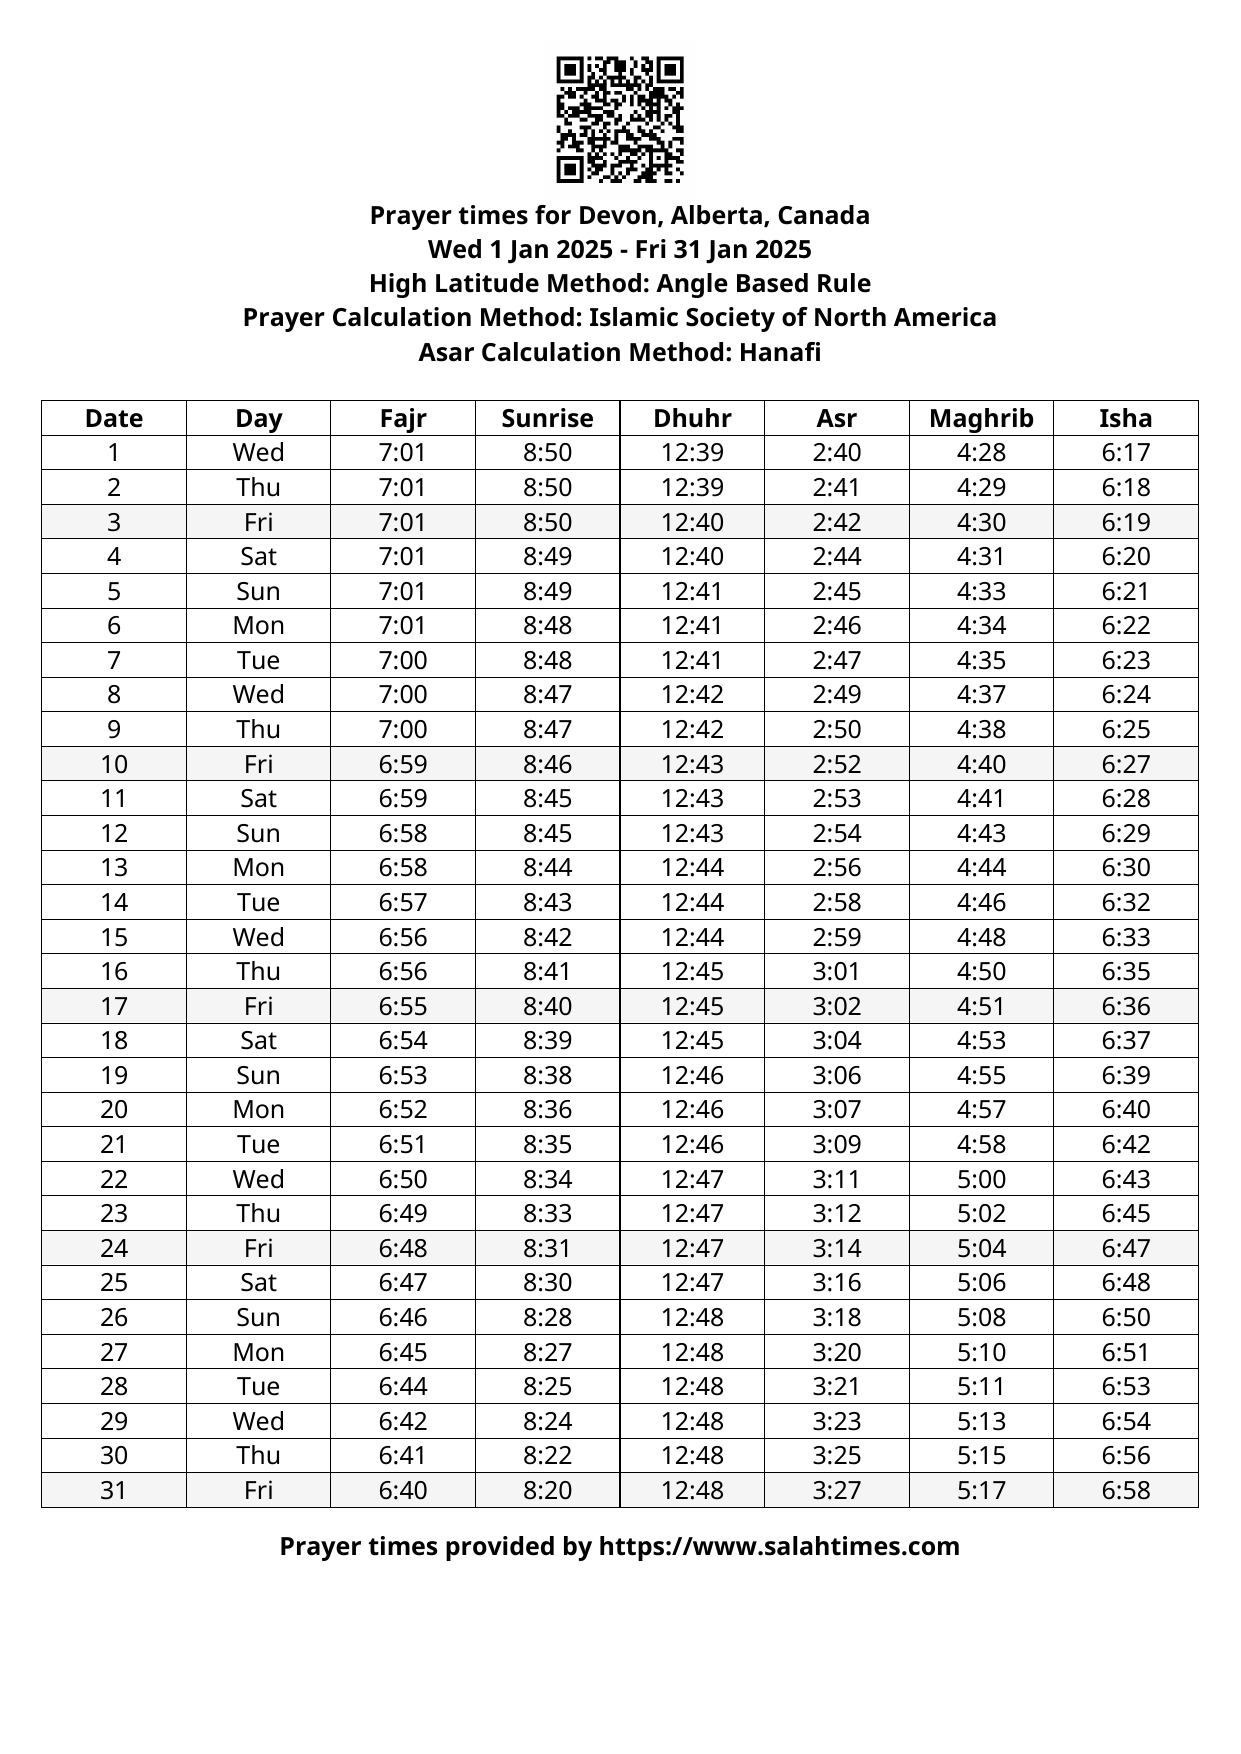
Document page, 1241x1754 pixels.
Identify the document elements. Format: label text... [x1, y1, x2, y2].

table_cell Mon [187, 1093, 330, 1126]
table_cell 4:46 [910, 885, 1053, 919]
table_cell 6:23 [1054, 643, 1198, 677]
table_cell 8:28 [476, 1300, 619, 1334]
table_cell 6:47 [331, 1266, 475, 1299]
table_cell 12:47 [621, 1231, 764, 1264]
table_cell 5:08 [910, 1300, 1053, 1334]
table_cell 6:42 [331, 1404, 475, 1437]
table_cell 6:56 [331, 954, 475, 988]
table_cell 12:39 [621, 470, 764, 504]
table_cell 12:45 [621, 954, 764, 988]
table_cell 29 [42, 1404, 186, 1437]
table_cell 8:33 [476, 1196, 619, 1230]
table_cell 12:40 [621, 505, 764, 538]
table_cell 3:06 [765, 1058, 909, 1092]
table_cell 6:22 [1054, 609, 1198, 642]
table_cell 12:43 [621, 781, 764, 815]
table_cell 4:50 [910, 954, 1053, 988]
table_cell 5:06 [910, 1266, 1053, 1299]
table_cell 12 [42, 816, 186, 849]
table_cell 5:10 [910, 1335, 1053, 1368]
table_cell 8:48 [476, 609, 619, 642]
text High Latitude Method: Angle Based Rule [42, 266, 1198, 300]
table_cell 10 [42, 747, 186, 780]
table_cell 2:44 [765, 539, 909, 573]
table_cell Sat [187, 781, 330, 815]
table_cell 9 [42, 712, 186, 746]
table_cell 6:20 [1054, 539, 1198, 573]
table_cell 6:53 [331, 1058, 475, 1092]
table_cell 8:45 [476, 816, 619, 849]
table_cell 1 [42, 436, 186, 469]
table_cell 8:50 [476, 470, 619, 504]
table_cell 15 [42, 920, 186, 953]
table_cell Sun [187, 1058, 330, 1092]
table_cell 6:37 [1054, 1024, 1198, 1057]
table_cell 7:00 [331, 643, 475, 677]
table_cell 2:53 [765, 781, 909, 815]
table_cell 7:00 [331, 678, 475, 711]
table_cell 12:48 [621, 1335, 764, 1368]
table_cell 6:52 [331, 1093, 475, 1126]
table_cell 8 [42, 678, 186, 711]
text Prayer Calculation Method: Islamic Society of North America [42, 300, 1198, 334]
table_header Sunrise [476, 401, 619, 434]
table_cell 4:29 [910, 470, 1053, 504]
table_cell 4:58 [910, 1127, 1053, 1161]
text Wed 1 Jan 2025 - Fri 31 Jan 2025 [42, 232, 1198, 266]
table_cell 6:58 [331, 816, 475, 849]
table_cell 7:00 [331, 712, 475, 746]
table_cell 7:01 [331, 539, 475, 573]
table_cell 6:19 [1054, 505, 1198, 538]
table_cell 12:47 [621, 1266, 764, 1299]
table_cell 3:12 [765, 1196, 909, 1230]
table_header Isha [1054, 401, 1198, 434]
table_cell Wed [187, 1404, 330, 1437]
table_cell 6:24 [1054, 678, 1198, 711]
table_cell 6:36 [1054, 989, 1198, 1022]
table_cell 8:47 [476, 678, 619, 711]
table_cell 8:38 [476, 1058, 619, 1092]
table_cell 24 [42, 1231, 186, 1264]
table_cell Thu [187, 954, 330, 988]
table_cell 22 [42, 1162, 186, 1195]
table_cell 6:54 [331, 1024, 475, 1057]
table_cell 6:57 [331, 885, 475, 919]
table_cell 5:00 [910, 1162, 1053, 1195]
table_cell 4:51 [910, 989, 1053, 1022]
table_cell 6:58 [331, 851, 475, 884]
table_cell 8:39 [476, 1024, 619, 1057]
table_cell 8:47 [476, 712, 619, 746]
table_cell 12:46 [621, 1058, 764, 1092]
table_cell 12:44 [621, 920, 764, 953]
table_header Dhuhr [621, 401, 764, 434]
table_cell Wed [187, 920, 330, 953]
table_cell 3:16 [765, 1266, 909, 1299]
table_cell 4:55 [910, 1058, 1053, 1092]
table_cell 6:56 [1054, 1439, 1198, 1472]
table_cell 6:46 [331, 1300, 475, 1334]
table_cell 6:32 [1054, 885, 1198, 919]
table_cell Fri [187, 1231, 330, 1264]
table_cell 6:33 [1054, 920, 1198, 953]
table_cell Fri [187, 747, 330, 780]
table_cell 12:42 [621, 712, 764, 746]
table_cell 5 [42, 574, 186, 607]
table_cell 6:40 [331, 1473, 475, 1507]
table_cell 6:40 [1054, 1093, 1198, 1126]
table_cell 7:01 [331, 574, 475, 607]
table_cell 4 [42, 539, 186, 573]
text Prayer times for Devon, Alberta, Canada [42, 198, 1198, 232]
table_cell 8:41 [476, 954, 619, 988]
table_cell 7:01 [331, 609, 475, 642]
table_cell 12:46 [621, 1127, 764, 1161]
table_cell 8:25 [476, 1369, 619, 1403]
table_cell 3:20 [765, 1335, 909, 1368]
table_cell 2:52 [765, 747, 909, 780]
table_cell Tue [187, 885, 330, 919]
table_cell 3:21 [765, 1369, 909, 1403]
table_cell 12:44 [621, 851, 764, 884]
table_cell 12:48 [621, 1404, 764, 1437]
table_cell 4:37 [910, 678, 1053, 711]
table_cell 5:15 [910, 1439, 1053, 1472]
table_cell 12:47 [621, 1162, 764, 1195]
table_cell 2:46 [765, 609, 909, 642]
table_header Day [187, 401, 330, 434]
table_cell 3:04 [765, 1024, 909, 1057]
table_cell 6:35 [1054, 954, 1198, 988]
text Asar Calculation Method: Hanafi [42, 334, 1198, 368]
picture [542, 41, 699, 198]
table_cell 31 [42, 1473, 186, 1507]
table_cell 6:54 [1054, 1404, 1198, 1437]
table_cell 2:56 [765, 851, 909, 884]
table_cell 6:53 [1054, 1369, 1198, 1403]
table_cell 4:28 [910, 436, 1053, 469]
table_cell 12:48 [621, 1473, 764, 1507]
table_cell 4:40 [910, 747, 1053, 780]
table_cell 8:50 [476, 505, 619, 538]
table_cell 6:55 [331, 989, 475, 1022]
table_cell 4:38 [910, 712, 1053, 746]
table_cell 6:59 [331, 747, 475, 780]
table_cell 4:53 [910, 1024, 1053, 1057]
table_cell 3:27 [765, 1473, 909, 1507]
table_cell 12:41 [621, 643, 764, 677]
table_cell 6:43 [1054, 1162, 1198, 1195]
table_cell 8:45 [476, 781, 619, 815]
table_cell 4:33 [910, 574, 1053, 607]
table_cell 6:28 [1054, 781, 1198, 815]
table_cell 8:35 [476, 1127, 619, 1161]
table_cell 3:01 [765, 954, 909, 988]
table_cell 8:46 [476, 747, 619, 780]
table_cell 6:59 [331, 781, 475, 815]
table_cell 8:30 [476, 1266, 619, 1299]
table_cell 12:45 [621, 989, 764, 1022]
table_cell 18 [42, 1024, 186, 1057]
table_cell 3:02 [765, 989, 909, 1022]
table_cell 7:01 [331, 505, 475, 538]
table_cell 2:40 [765, 436, 909, 469]
table_cell 3:09 [765, 1127, 909, 1161]
table_cell Thu [187, 1439, 330, 1472]
table_cell Sun [187, 574, 330, 607]
table_cell 8:40 [476, 989, 619, 1022]
table_cell 4:44 [910, 851, 1053, 884]
table_cell 6:56 [331, 920, 475, 953]
table_header Date [42, 401, 186, 434]
table_cell 25 [42, 1266, 186, 1299]
table_cell 6:45 [331, 1335, 475, 1368]
table_cell 5:04 [910, 1231, 1053, 1264]
table_cell 6:41 [331, 1439, 475, 1472]
table_cell 12:39 [621, 436, 764, 469]
table_cell Thu [187, 470, 330, 504]
table_cell 2:58 [765, 885, 909, 919]
table_cell 3:11 [765, 1162, 909, 1195]
table_cell 12:41 [621, 609, 764, 642]
table_cell 6:17 [1054, 436, 1198, 469]
table_cell 6:45 [1054, 1196, 1198, 1230]
table_cell Fri [187, 989, 330, 1022]
table_cell 6:25 [1054, 712, 1198, 746]
table_cell 14 [42, 885, 186, 919]
table_cell 6:47 [1054, 1231, 1198, 1264]
table_cell 7:01 [331, 436, 475, 469]
table_cell 7:01 [331, 470, 475, 504]
table_cell 4:31 [910, 539, 1053, 573]
table_cell 8:50 [476, 436, 619, 469]
table_cell 30 [42, 1439, 186, 1472]
table_cell 3:18 [765, 1300, 909, 1334]
table_header Asr [765, 401, 909, 434]
table_header Fajr [331, 401, 475, 434]
table_cell Tue [187, 1369, 330, 1403]
table_cell 16 [42, 954, 186, 988]
table_cell 6:48 [1054, 1266, 1198, 1299]
table_cell 2:41 [765, 470, 909, 504]
table_cell Wed [187, 1162, 330, 1195]
table_cell 8:36 [476, 1093, 619, 1126]
table_cell 8:27 [476, 1335, 619, 1368]
text Prayer times provided by https://www.salahtimes.com [42, 1528, 1198, 1563]
table_cell 4:35 [910, 643, 1053, 677]
table_cell 6:42 [1054, 1127, 1198, 1161]
table_cell 2:54 [765, 816, 909, 849]
table_cell 8:49 [476, 539, 619, 573]
table_cell 8:22 [476, 1439, 619, 1472]
table_cell 6:18 [1054, 470, 1198, 504]
table_cell 2:47 [765, 643, 909, 677]
table_cell Sun [187, 1300, 330, 1334]
table_cell 6:29 [1054, 816, 1198, 849]
table_cell 26 [42, 1300, 186, 1334]
table_cell 8:43 [476, 885, 619, 919]
table_cell 6:51 [331, 1127, 475, 1161]
table_cell 12:47 [621, 1196, 764, 1230]
table_header Maghrib [910, 401, 1053, 434]
table_cell 12:45 [621, 1024, 764, 1057]
table_cell 3:25 [765, 1439, 909, 1472]
table_cell 27 [42, 1335, 186, 1368]
table_cell 12:40 [621, 539, 764, 573]
table_cell Sat [187, 1266, 330, 1299]
table_cell 12:42 [621, 678, 764, 711]
table_cell 6:27 [1054, 747, 1198, 780]
table_cell 12:41 [621, 574, 764, 607]
table_cell 4:57 [910, 1093, 1053, 1126]
table_cell 12:48 [621, 1439, 764, 1472]
table_cell 3:14 [765, 1231, 909, 1264]
table_cell Fri [187, 1473, 330, 1507]
table_cell 6 [42, 609, 186, 642]
table_cell 20 [42, 1093, 186, 1126]
table_cell 2:42 [765, 505, 909, 538]
table_cell Mon [187, 609, 330, 642]
table_cell 12:44 [621, 885, 764, 919]
table_cell 2:50 [765, 712, 909, 746]
table_cell 6:50 [1054, 1300, 1198, 1334]
table_cell 5:13 [910, 1404, 1053, 1437]
table_cell 2:49 [765, 678, 909, 711]
table_cell 12:43 [621, 747, 764, 780]
table_cell 4:48 [910, 920, 1053, 953]
table_cell Wed [187, 436, 330, 469]
table_cell 7 [42, 643, 186, 677]
table_cell 8:44 [476, 851, 619, 884]
table_cell Tue [187, 1127, 330, 1161]
table_cell Mon [187, 1335, 330, 1368]
table_cell 4:41 [910, 781, 1053, 815]
table_cell 6:30 [1054, 851, 1198, 884]
table_cell 4:34 [910, 609, 1053, 642]
table_cell 6:39 [1054, 1058, 1198, 1092]
table_cell Mon [187, 851, 330, 884]
table_cell 19 [42, 1058, 186, 1092]
table_cell 3:23 [765, 1404, 909, 1437]
table_cell 21 [42, 1127, 186, 1161]
table_cell Sat [187, 539, 330, 573]
table_cell 11 [42, 781, 186, 815]
table_cell 17 [42, 989, 186, 1022]
table_cell Fri [187, 505, 330, 538]
table_cell 8:24 [476, 1404, 619, 1437]
table_cell 6:21 [1054, 574, 1198, 607]
table_cell 5:17 [910, 1473, 1053, 1507]
table_cell 8:42 [476, 920, 619, 953]
table_cell 8:49 [476, 574, 619, 607]
table_cell 5:02 [910, 1196, 1053, 1230]
table_cell 6:44 [331, 1369, 475, 1403]
table_cell 6:51 [1054, 1335, 1198, 1368]
table_cell 12:48 [621, 1369, 764, 1403]
table_cell 12:48 [621, 1300, 764, 1334]
table_cell 4:30 [910, 505, 1053, 538]
table_cell 3:07 [765, 1093, 909, 1126]
table_cell 6:49 [331, 1196, 475, 1230]
table_cell 8:34 [476, 1162, 619, 1195]
table_cell 2 [42, 470, 186, 504]
table_cell 6:58 [1054, 1473, 1198, 1507]
table_cell 6:50 [331, 1162, 475, 1195]
table_cell 6:48 [331, 1231, 475, 1264]
table_cell Thu [187, 712, 330, 746]
table_cell Sat [187, 1024, 330, 1057]
table_cell 5:11 [910, 1369, 1053, 1403]
table_cell 2:59 [765, 920, 909, 953]
table_cell 2:45 [765, 574, 909, 607]
table_cell 8:20 [476, 1473, 619, 1507]
table_cell Tue [187, 643, 330, 677]
table_cell 28 [42, 1369, 186, 1403]
table_cell 8:31 [476, 1231, 619, 1264]
table_cell 4:43 [910, 816, 1053, 849]
table_cell Wed [187, 678, 330, 711]
table_cell 12:43 [621, 816, 764, 849]
table_cell 12:46 [621, 1093, 764, 1126]
table_cell 23 [42, 1196, 186, 1230]
table_cell 8:48 [476, 643, 619, 677]
table_cell 3 [42, 505, 186, 538]
table_cell Sun [187, 816, 330, 849]
table_cell 13 [42, 851, 186, 884]
table_cell Thu [187, 1196, 330, 1230]
